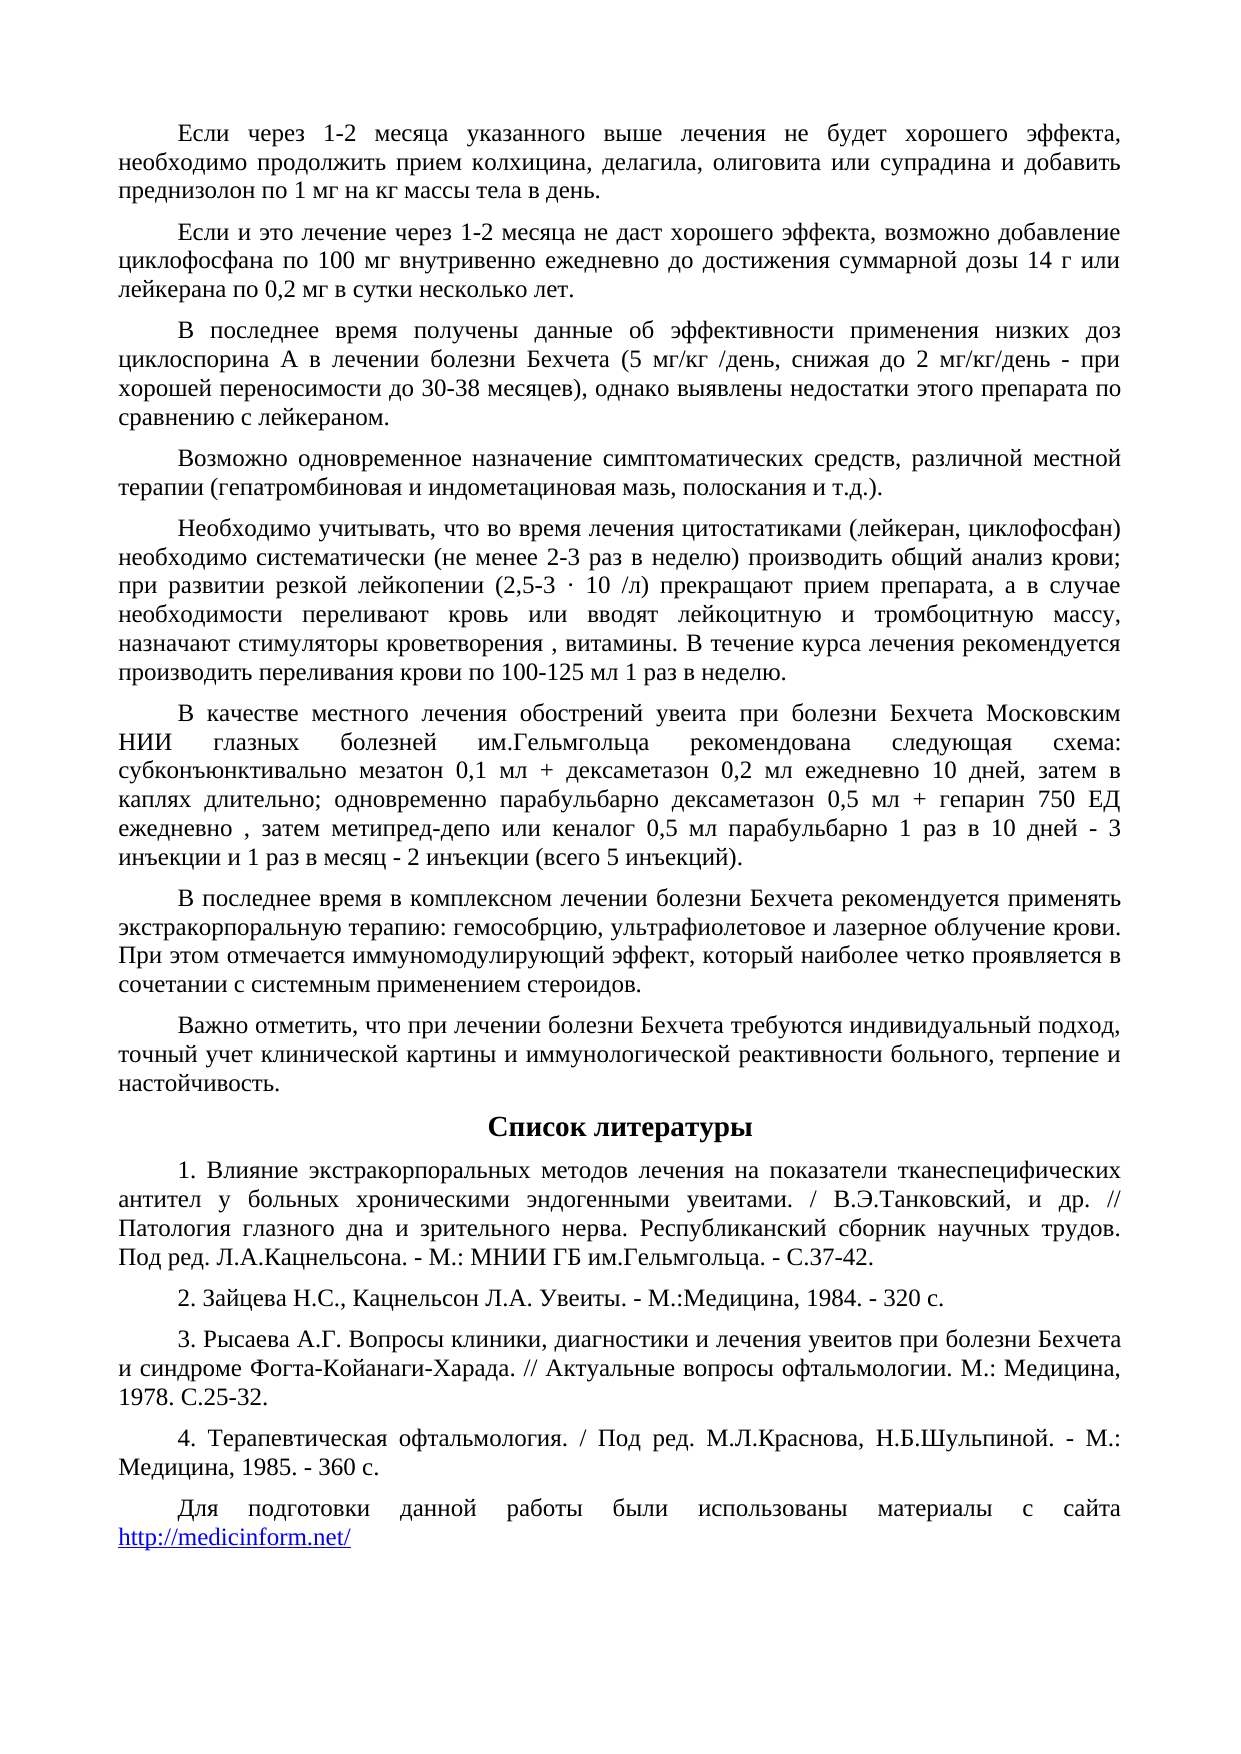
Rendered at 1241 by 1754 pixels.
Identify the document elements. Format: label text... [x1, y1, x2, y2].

text Если и это лечение через 1-2 месяца не даст хорошего эффекта, возможно добавление циклофосфана по 100 мг внутривенно ежедневно до достижения суммарной дозы 14 г или лейкерана по 0,2 мг в сутки несколько лет. [118, 217, 1122, 303]
text 2. Зайцева Н.С., Кацнельсон Л.А. Увеиты. - М.:Медицина, 1984. - 320 с. [118, 1283, 1122, 1312]
text 3. Рысаева А.Г. Вопросы клиники, диагностики и лечения увеитов при болезни Бехчета и синдроме Фогта-Койанаги-Харада. // Актуальные вопросы офтальмологии. М.: Медицина, 1978. С.25-32. [118, 1324, 1122, 1410]
text Необходимо учитывать, что во время лечения цитостатиками (лейкеран, циклофосфан) необходимо систематически (не менее 2-3 раз в неделю) производить общий анализ крови; при развитии резкой лейкопении (2,5-3 · 10 /л) прекращают прием препарата, а в случае необходимости переливают кровь или вводят лейкоцитную и тромбоцитную массу, назначают стимуляторы кроветворения , витамины. В течение курса лечения рекомендуется производить переливания крови по 100-125 мл 1 раз в неделю. [118, 513, 1122, 686]
text 1. Влияние экстракорпоральных методов лечения на показатели тканеспецифических антител у больных хроническими эндогенными увеитами. / В.Э.Танковский, и др. // Патология глазного дна и зрительного нерва. Республиканский сборник научных трудов. Под ред. Л.А.Кацнельсона. - М.: МНИИ ГБ им.Гельмгольца. - С.37-42. [118, 1155, 1122, 1270]
text В качестве местного лечения обострений увеита при болезни Бехчета Московским НИИ глазных болезней им.Гельмгольца рекомендована следующая схема: субконъюнктивально мезатон 0,1 мл + дексаметазон 0,2 мл ежедневно 10 дней, затем в каплях длительно; одновременно парабульбарно дексаметазон 0,5 мл + гепарин 750 ЕД ежедневно , затем метипред-депо или кеналог 0,5 мл парабульбарно 1 раз в 10 дней - 3 инъекции и 1 раз в месяц - 2 инъекции (всего 5 инъекций). [118, 698, 1122, 871]
text Для подготовки данной работы были использованы материалы с сайта http://medicinform.net/ [118, 1493, 1122, 1550]
text Список литературы [118, 1109, 1122, 1143]
text 4. Терапевтическая офтальмология. / Под ред. М.Л.Краснова, Н.Б.Шульпиной. - М.: Медицина, 1985. - 360 с. [118, 1423, 1122, 1480]
text Если через 1-2 месяца указанного выше лечения не будет хорошего эффекта, необходимо продолжить прием колхицина, делагила, олиговита или супрадина и добавить преднизолон по 1 мг на кг массы тела в день. [118, 118, 1122, 204]
text В последнее время в комплексном лечении болезни Бехчета рекомендуется применять экстракорпоральную терапию: гемособрцию, ультрафиолетовое и лазерное облучение крови. При этом отмечается иммуномодулирующий эффект, который наиболее четко проявляется в сочетании с системным применением стероидов. [118, 883, 1122, 998]
text Возможно одновременное назначение симптоматических средств, различной местной терапии (гепатромбиновая и индометациновая мазь, полоскания и т.д.). [118, 443, 1122, 501]
text В последнее время получены данные об эффективности применения низких доз циклоспорина А в лечении болезни Бехчета (5 мг/кг /день, снижая до 2 мг/кг/день - при хорошей переносимости до 30-38 месяцев), однако выявлены недостатки этого препарата по сравнению с лейкераном. [118, 316, 1122, 431]
text Важно отметить, что при лечении болезни Бехчета требуются индивидуальный подход, точный учет клинической картины и иммунологической реактивности больного, терпение и настойчивость. [118, 1011, 1122, 1097]
